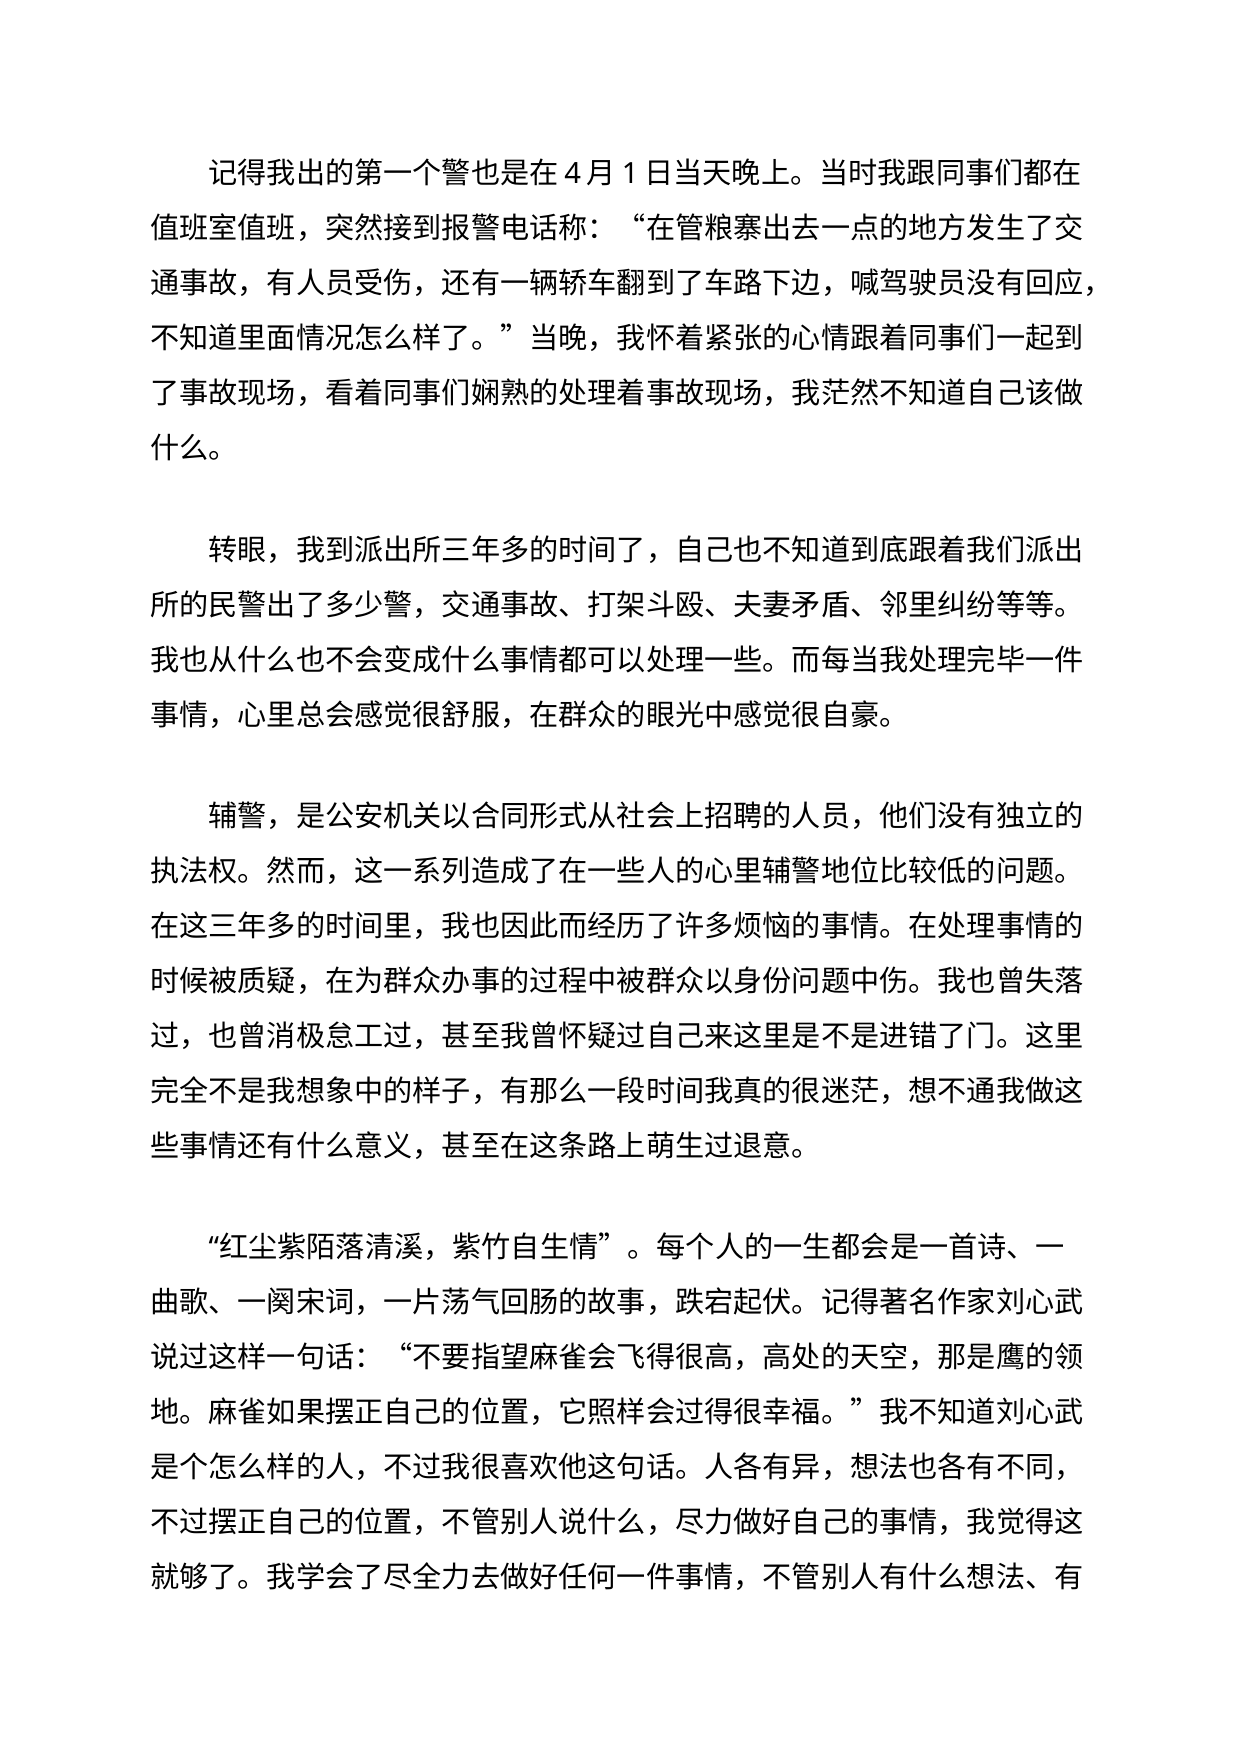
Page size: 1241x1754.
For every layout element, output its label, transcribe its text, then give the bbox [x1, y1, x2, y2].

text 辅警，是公安机关以合同形式从社会上招聘的人员，他们没有独立的执法权。然而，这一系列造成了在一些人的心里辅警地位比较低的问题。在这三年多的时间里，我也因此而经历了许多烦恼的事情。在处理事情的时候被质疑，在为群众办事的过程中被群众以身份问题中伤。我也曾失落过，也曾消极怠工过，甚至我曾怀疑过自己来这里是不是进错了门。这里完全不是我想象中的样子，有那么一段时间我真的很迷茫，想不通我做这些事情还有什么意义，甚至在这条路上萌生过退意。 [150, 793, 1090, 1164]
text 转眼，我到派出所三年多的时间了，自己也不知道到底跟着我们派出所的民警出了多少警，交通事故、打架斗殴、夫妻矛盾、邻里纠纷等等。我也从什么也不会变成什么事情都可以处理一些。而每当我处理完毕一件事情，心里总会感觉很舒服，在群众的眼光中感觉很自豪。 [150, 526, 1090, 733]
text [150, 1224, 1090, 1596]
text 记得我出的第一个警也是在4月1日当天晚上。当时我跟同事们都在值班室值班，突然接到报警电话称：“在管粮寨出去一点的地方发生了交通事故，有人员受伤，还有一辆轿车翻到了车路下边，喊驾驶员没有回应，不知道里面情况怎么样了。”当晚，我怀着紧张的心情跟着同事们一起到了事故现场，看着同事们娴熟的处理着事故现场，我茫然不知道自己该做什么。 [150, 150, 1090, 467]
